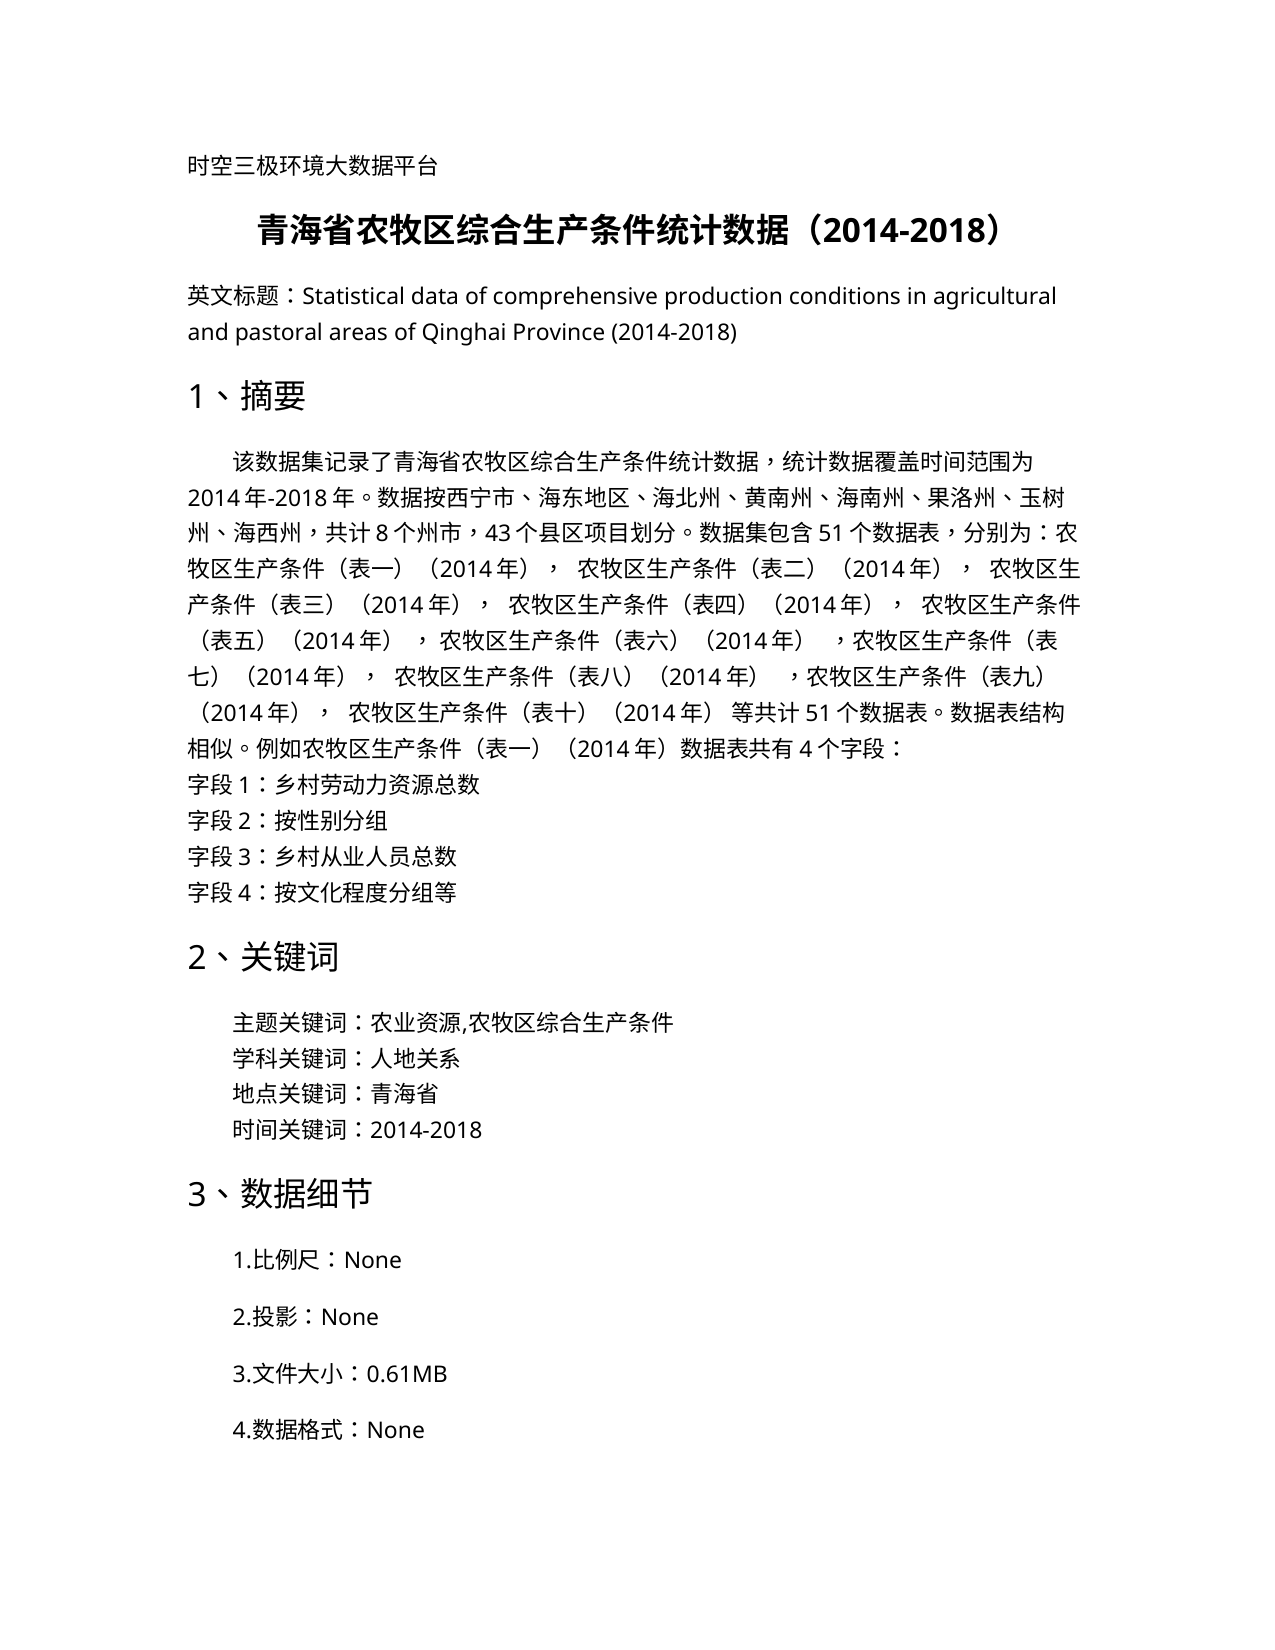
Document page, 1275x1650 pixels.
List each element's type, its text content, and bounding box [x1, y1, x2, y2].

text 该数据集记录了青海省农牧区综合生产条件统计数据，统计数据覆盖时间范围为2014年-2018年。数据按西宁市、海东地区、海北州、黄南州、海南州、果洛州、玉树州、海西州，共计8个州市，43个县区项目划分。数据集包含51个数据表，分别为：农牧区生产条件（表一）（2014年）， 农牧区生产条件（表二）（2014年）， 农牧区生产条件（表三）（2014年）， 农牧区生产条件（表四）（2014年）， 农牧区生产条件（表五）（2014年） ， 农牧区生产条件（表六）（2014年） ，农牧区生产条件（表七）（2014年）， 农牧区生产条件（表八）（2014年） ，农牧区生产条件（表九）（2014年）， 农牧区生产条件（表十）（2014年） 等共计51个数据表。数据表结构相似。例如农牧区生产条件（表一）（2014年）数据表共有4个字段： 字段1：乡村劳动力资源总数 字段2：按性别分组 字段3：乡村从业人员总数 字段4：按文化程度分组等 [187, 446, 1087, 908]
text 主题关键词：农业资源,农牧区综合生产条件 学科关键词：人地关系 地点关键词：青海省 时间关键词：2014-2018 [232, 1007, 1087, 1146]
text 2、关键词 [187, 933, 1087, 979]
text 青海省农牧区综合生产条件统计数据（2014-2018） [187, 207, 1087, 252]
text 1、摘要 [187, 372, 1087, 418]
text 3、数据细节 [187, 1171, 1087, 1217]
text 时空三极环境大数据平台 [187, 150, 1087, 181]
text 3.文件大小：0.61MB [232, 1358, 1087, 1389]
text 英文标题：Statistical data of comprehensive production conditions in agricultural and pastoral areas of Qinghai Province (2014-2018) [187, 280, 1087, 347]
text 2.投影：None [232, 1301, 1087, 1332]
text 1.比例尺：None [232, 1244, 1087, 1275]
text 4.数据格式：None [232, 1414, 1087, 1446]
